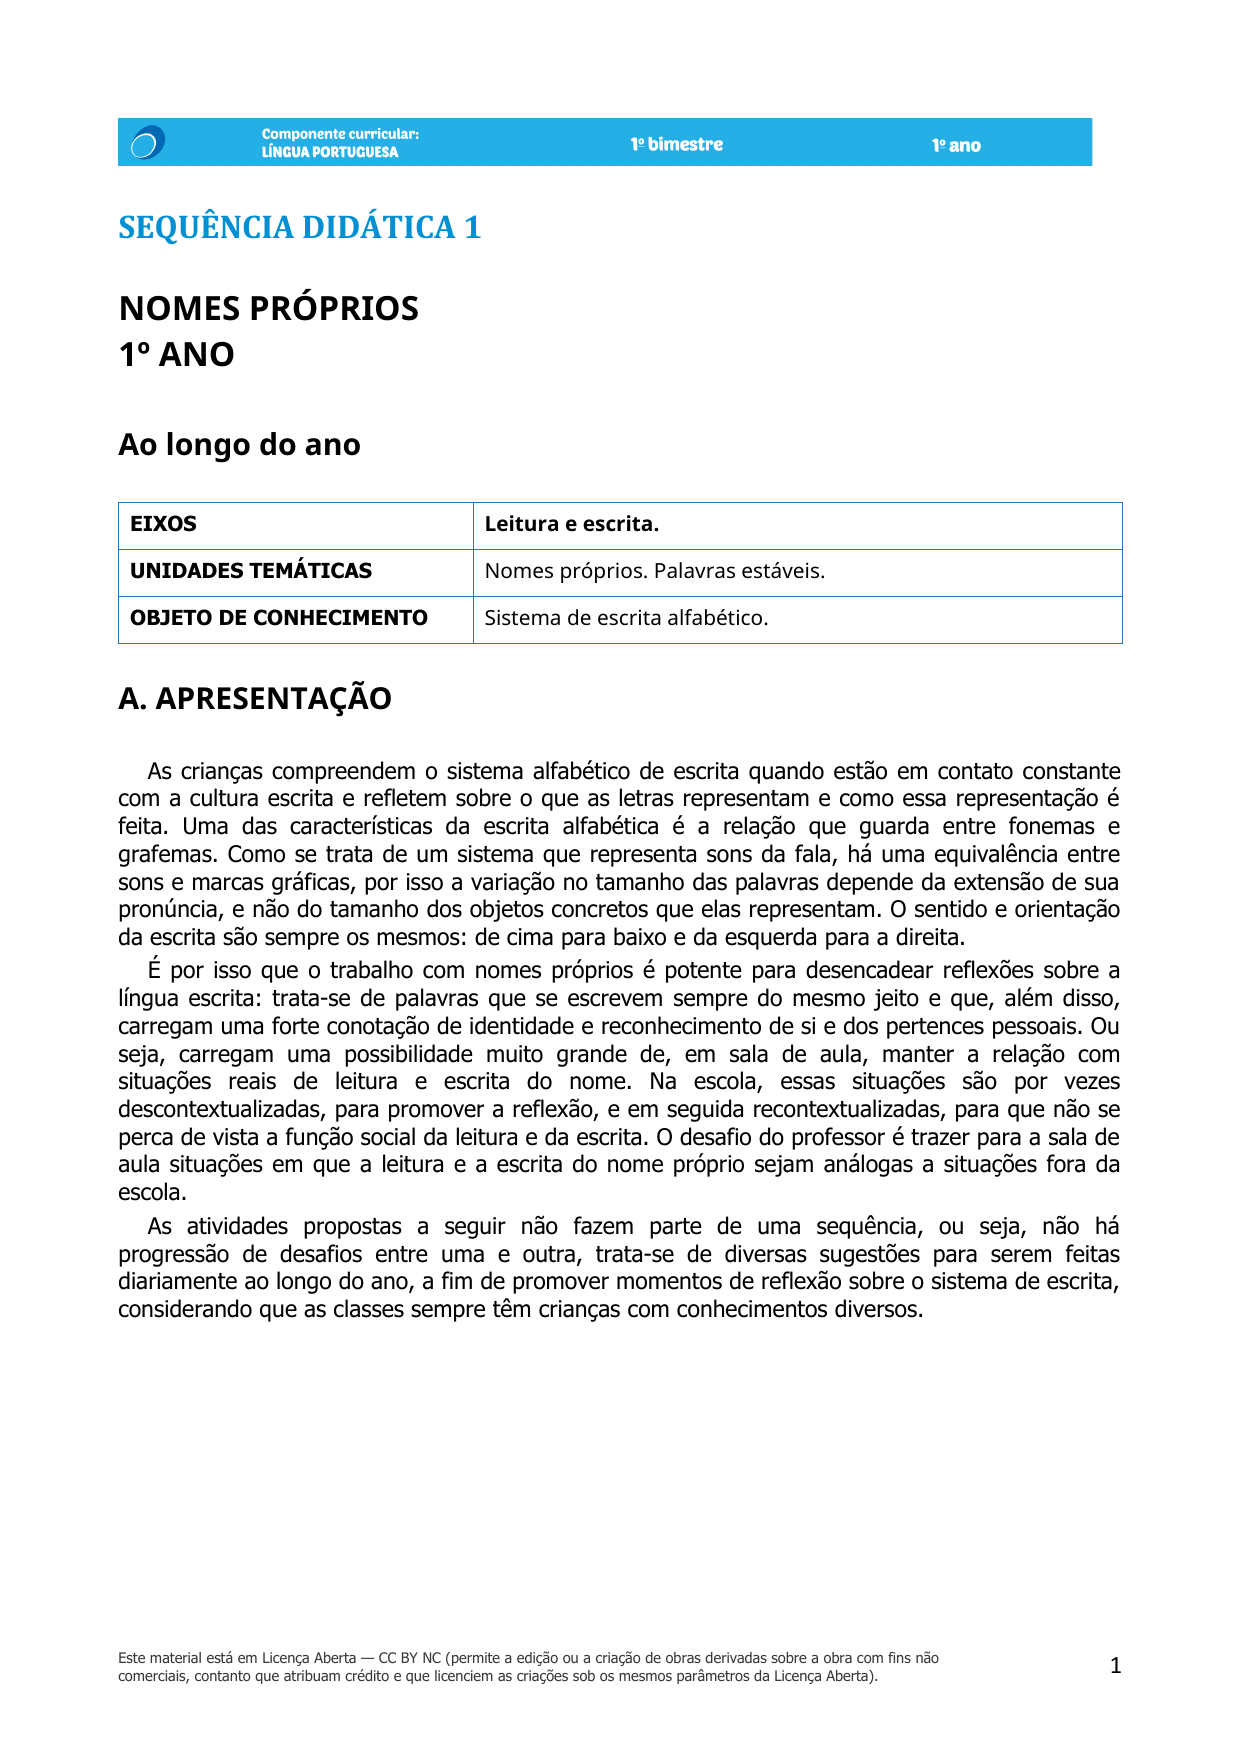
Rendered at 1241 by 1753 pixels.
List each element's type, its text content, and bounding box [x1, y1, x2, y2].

text As crianças compreendem o sistema alfabético de escrita quando estão em contato constante com a cultura escrita e refletem sobre o que as letras representam e como essa representação é feita. Uma das características da escrita alfabética é a relação que guarda entre fonemas e grafemas. Como se trata de um sistema que representa sons da fala, há uma equivalência entre sons e marcas gráficas, por isso a variação no tamanho das palavras depende da extensão de sua pronúncia, e não do tamanho dos objetos concretos que elas representam. O sentido e orientação da escrita são sempre os mesmos: de cima para baixo e da esquerda para a direita. [118, 756, 1122, 950]
text 1º ano [118, 330, 1122, 376]
text As atividades propostas a seguir não fazem parte de uma sequência, ou seja, não há progressão de desafios entre uma e outra, trata-se de diversas sugestões para serem feitas diariamente ao longo do ano, a fim de promover momentos de reflexão sobre o sistema de escrita, considerando que as classes sempre têm crianças com conhecimentos diversos. [118, 1211, 1122, 1322]
table_cell Sistema de escrita alfabético. [474, 597, 1122, 642]
picture [118, 118, 1093, 166]
text A. APRESENTAÇÃO [118, 677, 1122, 718]
table_cell OBJETO DE CONHECIMENTO [119, 597, 473, 642]
text Ao longo do ano [118, 423, 1122, 464]
table_header EIXOS [119, 503, 473, 549]
table_cell UNIDADES TEMÁTICAS [119, 550, 473, 596]
text sequência didática 1 [118, 207, 1122, 246]
table_cell Nomes próprios. Palavras estáveis. [474, 550, 1122, 596]
text É por isso que o trabalho com nomes próprios é potente para desencadear reflexões sobre a língua escrita: trata-se de palavras que se escrevem sempre do mesmo jeito e que, além disso, carregam uma forte conotação de identidade e reconhecimento de si e dos pertences pessoais. Ou seja, carregam uma possibilidade muito grande de, em sala de aula, manter a relação com situações reais de leitura e escrita do nome. Na escola, essas situações são por vezes descontextualizadas, para promover a reflexão, e em seguida recontextualizadas, para que não se perca de vista a função social da leitura e da escrita. O desafio do professor é trazer para a sala de aula situações em que a leitura e a escrita do nome próprio sejam análogas a situações fora da escola. [118, 956, 1122, 1205]
table_header Leitura e escrita. [474, 503, 1122, 549]
text Nomes próprios [118, 285, 1122, 330]
